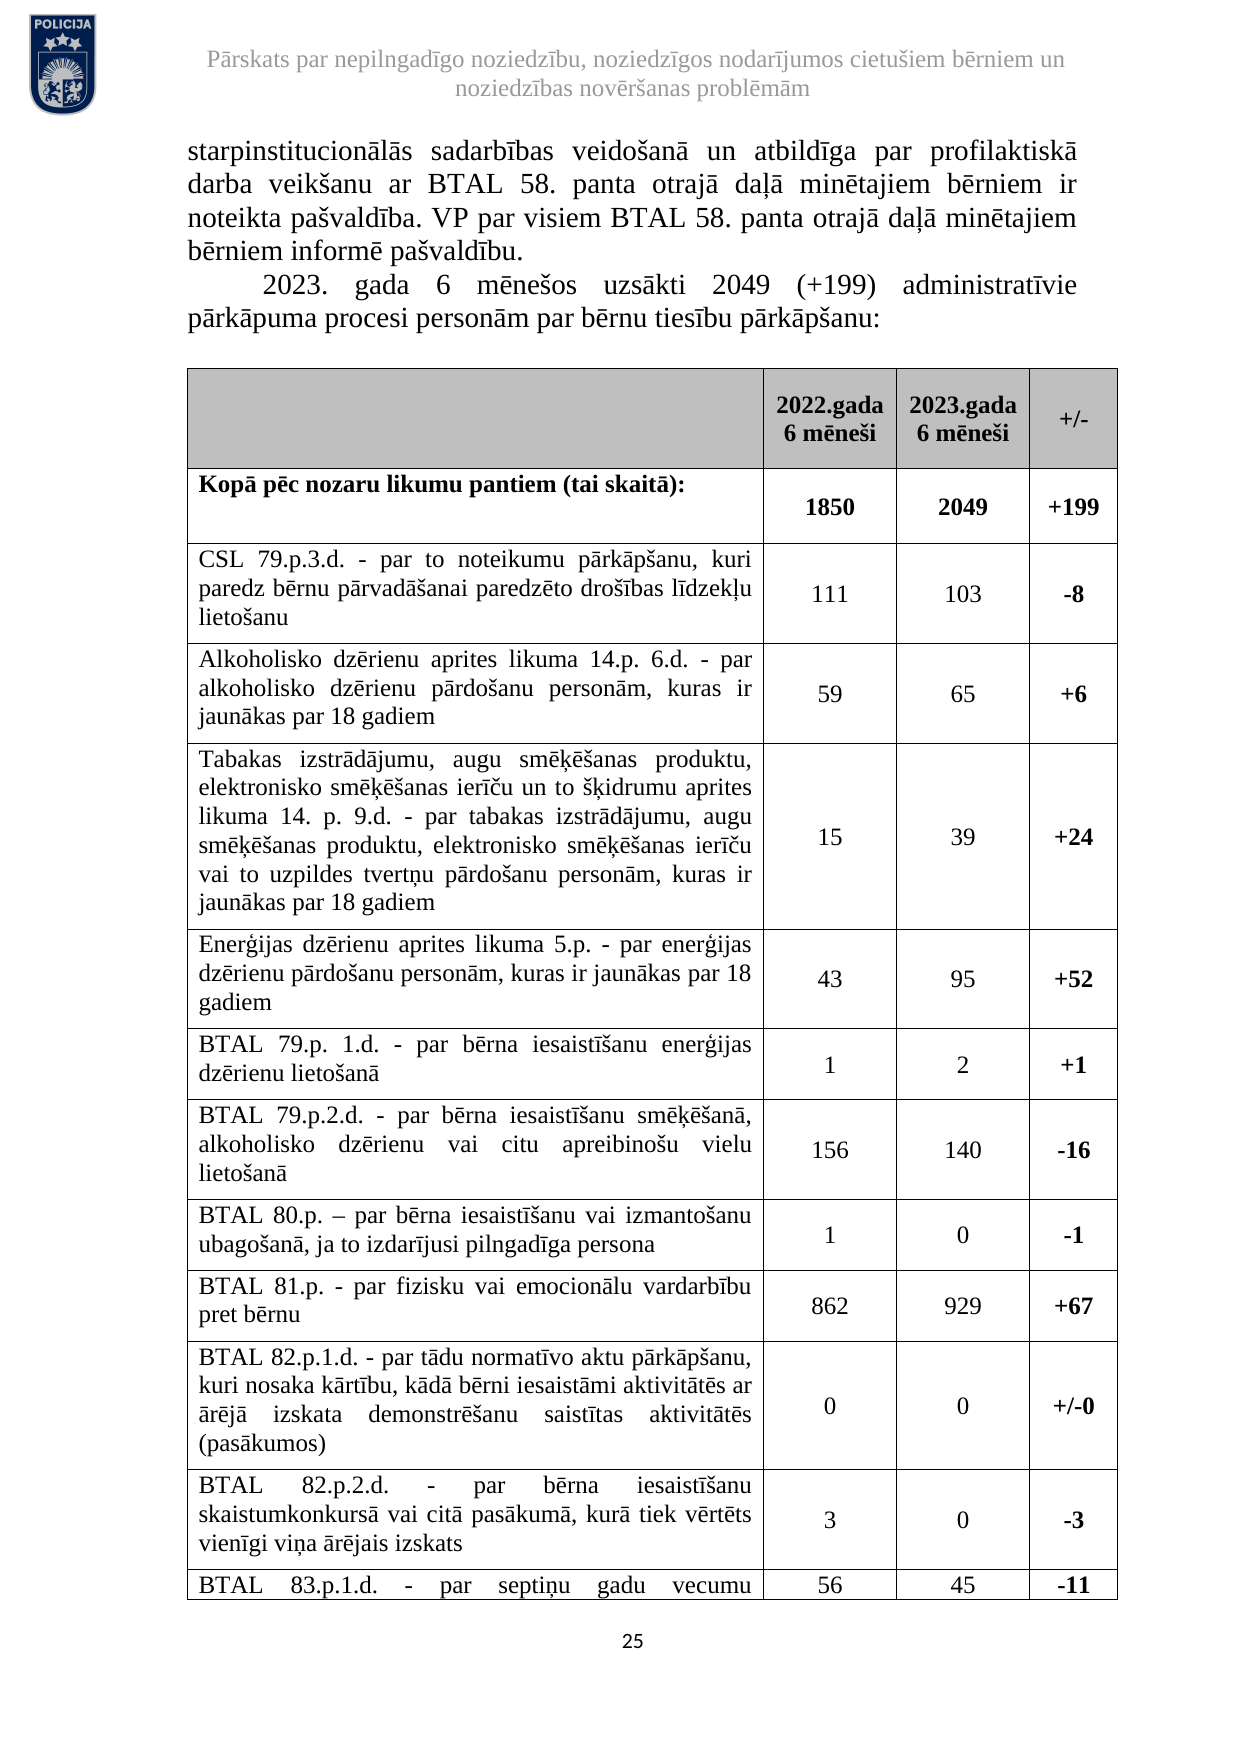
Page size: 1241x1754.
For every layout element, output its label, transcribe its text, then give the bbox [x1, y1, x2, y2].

table_cell -8 [1030, 544, 1117, 643]
table_cell +/-0 [1030, 1342, 1117, 1469]
table_cell 15 [764, 744, 896, 928]
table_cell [188, 1570, 763, 1599]
table_cell +52 [1030, 930, 1117, 1028]
table_cell BTAL 82.p.2.d. - par bērna iesaistīšanu skaistumkonkursā vai citā pasākumā, kurā tiek vērtēts vienīgi viņa ārējais izskats [188, 1470, 763, 1569]
table_cell Kopā pēc nozaru likumu pantiem (tai skaitā): [188, 469, 763, 543]
table_header 2023.gada 6 mēneši [897, 369, 1029, 468]
table_cell 111 [764, 544, 896, 643]
table_cell 156 [764, 1100, 896, 1199]
table_cell -1 [1030, 1200, 1117, 1270]
table_cell 1 [764, 1200, 896, 1270]
table_cell 140 [897, 1100, 1029, 1199]
table_cell 0 [897, 1470, 1029, 1569]
table_cell +199 [1030, 469, 1117, 543]
picture [12, 14, 113, 121]
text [187, 133, 1078, 267]
table_cell 929 [897, 1271, 1029, 1341]
table_cell 56 [764, 1570, 896, 1599]
table_cell 39 [897, 744, 1029, 928]
table_cell 95 [897, 930, 1029, 1028]
table_cell -16 [1030, 1100, 1117, 1199]
table_cell 103 [897, 544, 1029, 643]
table_cell CSL 79.p.3.d. - par to noteikumu pārkāpšanu, kuri paredz bērnu pārvadāšanai paredzēto drošības līdzekļu lietošanu [188, 544, 763, 643]
table_cell BTAL 80.p. – par bērna iesaistīšanu vai izmantošanu ubagošanā, ja to izdarījusi pilngadīga persona [188, 1200, 763, 1270]
table_cell BTAL 82.p.1.d. - par tādu normatīvo aktu pārkāpšanu, kuri nosaka kārtību, kādā bērni iesaistāmi aktivitātēs ar ārējā izskata demonstrēšanu saistītas aktivitātēs (pasākumos) [188, 1342, 763, 1469]
table_cell 45 [897, 1570, 1029, 1599]
table_cell -11 [1030, 1570, 1117, 1599]
table_cell 1 [764, 1029, 896, 1099]
table_cell 862 [764, 1271, 896, 1341]
table_header 2022.gada 6 mēneši [764, 369, 896, 468]
table_cell Alkoholisko dzērienu aprites likuma 14.p. 6.d. - par alkoholisko dzērienu pārdošanu personām, kuras ir jaunākas par 18 gadiem [188, 644, 763, 743]
table_cell Enerģijas dzērienu aprites likuma 5.p. - par enerģijas dzērienu pārdošanu personām, kuras ir jaunākas par 18 gadiem [188, 930, 763, 1028]
table_cell 2049 [897, 469, 1029, 543]
table_cell +67 [1030, 1271, 1117, 1341]
table_cell 0 [897, 1342, 1029, 1469]
table_cell -3 [1030, 1470, 1117, 1569]
table_cell BTAL 81.p. - par fizisku vai emocionālu vardarbību pret bērnu [188, 1271, 763, 1341]
table_cell BTAL 79.p. 1.d. - par bērna iesaistīšanu enerģijas dzērienu lietošanā [188, 1029, 763, 1099]
text 2023. gada 6 mēnešos uzsākti 2049 (+199) administratīvie pārkāpuma procesi personām par bērnu tiesību pārkāpšanu: [187, 267, 1078, 334]
table_cell 0 [764, 1342, 896, 1469]
table_cell 1850 [764, 469, 896, 543]
table_cell BTAL 79.p.2.d. - par bērna iesaistīšanu smēķēšanā, alkoholisko dzērienu vai citu apreibinošu vielu lietošanā [188, 1100, 763, 1199]
table_cell 0 [897, 1200, 1029, 1270]
table_cell 59 [764, 644, 896, 743]
table_header [188, 369, 763, 468]
table_cell 2 [897, 1029, 1029, 1099]
table_cell +1 [1030, 1029, 1117, 1099]
table_cell +24 [1030, 744, 1117, 928]
table_cell +6 [1030, 644, 1117, 743]
table_header +/- [1030, 369, 1117, 468]
table_cell 65 [897, 644, 1029, 743]
table_cell 3 [764, 1470, 896, 1569]
table_cell Tabakas izstrādājumu, augu smēķēšanas produktu, elektronisko smēķēšanas ierīču un to šķidrumu aprites likuma 14. p. 9.d. - par tabakas izstrādājumu, augu smēķēšanas produktu, elektronisko smēķēšanas ierīču vai to uzpildes tvertņu pārdošanu personām, kuras ir jaunākas par 18 gadiem [188, 744, 763, 928]
table_cell 43 [764, 930, 896, 1028]
